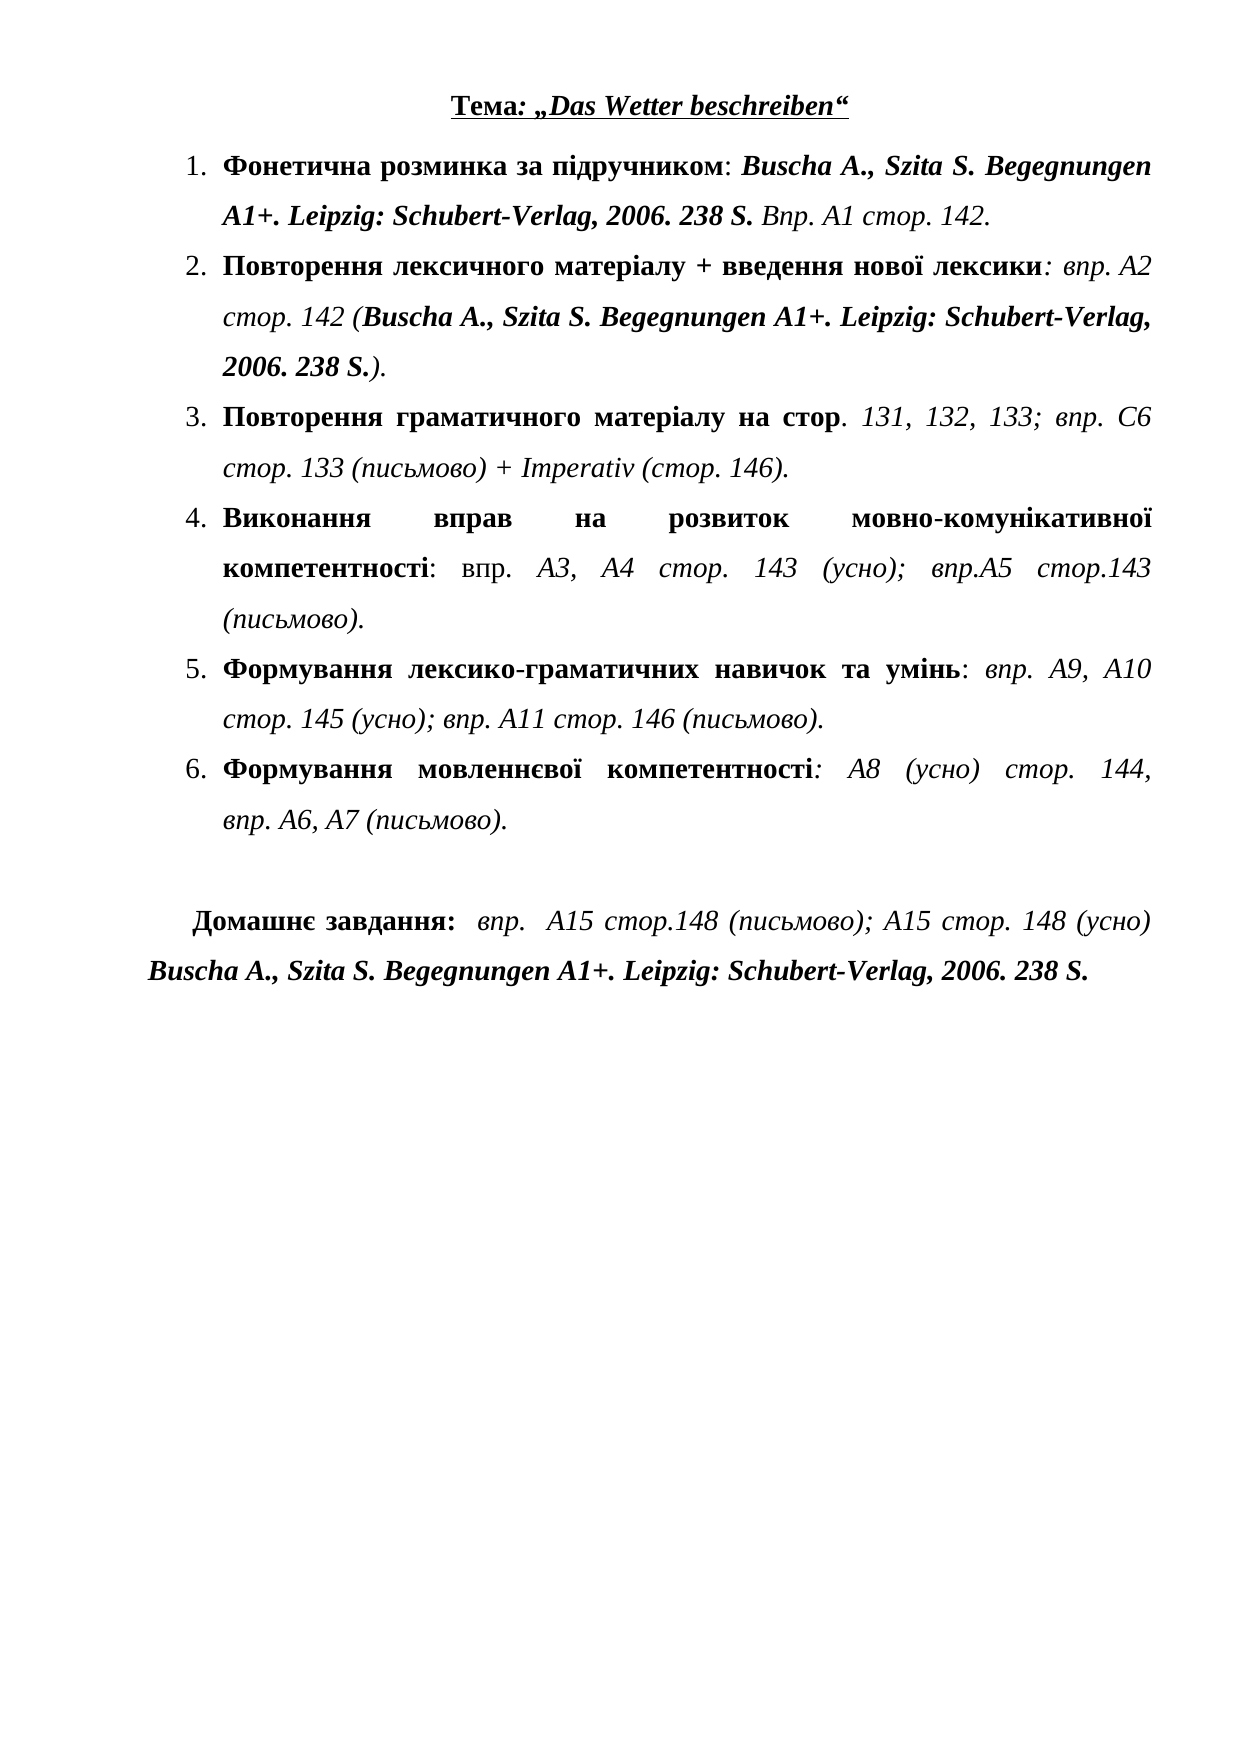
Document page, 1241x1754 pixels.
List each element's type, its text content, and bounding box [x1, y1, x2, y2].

text Домашнє завдання: впр. А15 стор.148 (письмово); А15 стор. 148 (усно) Buscha A., Szita S. Begegnungen A1+. Leipzig: Schubert-Verlag, 2006. 238 S. [148, 903, 1152, 986]
list Виконання вправ на розвиток мовно-комунікативної компетентності: впр. А3, А4 стор. 143 (усно); впр.А5 стор.143 (письмово). [185, 500, 1152, 634]
list Фонетична розминка за підручником: Buscha A., Szita S. Begegnungen A1+. Leipzig: Schubert-Verlag, 2006. 238 S. Впр. А1 стор. 142. [185, 148, 1152, 232]
list Формування лексико-граматичних навичок та умінь: впр. А9, А10 стор. 145 (усно); впр. А11 стор. 146 (письмово). [185, 651, 1152, 735]
list Формування мовленнєвої компетентності: А8 (усно) стор. 144, впр. А6, А7 (письмово). [185, 752, 1152, 836]
list Повторення лексичного матеріалу + введення нової лексики: впр. А2 стор. 142 (Buscha A., Szita S. Begegnungen A1+. Leipzig: Schubert-Verlag, 2006. 238 S.). [185, 248, 1152, 383]
text Тема: „Das Wetter beschreiben“ [148, 88, 1152, 122]
list Повторення граматичного матеріалу на стор. 131, 132, 133; впр. С6 стор. 133 (письмово) + Imperativ (стор. 146). [185, 399, 1152, 483]
